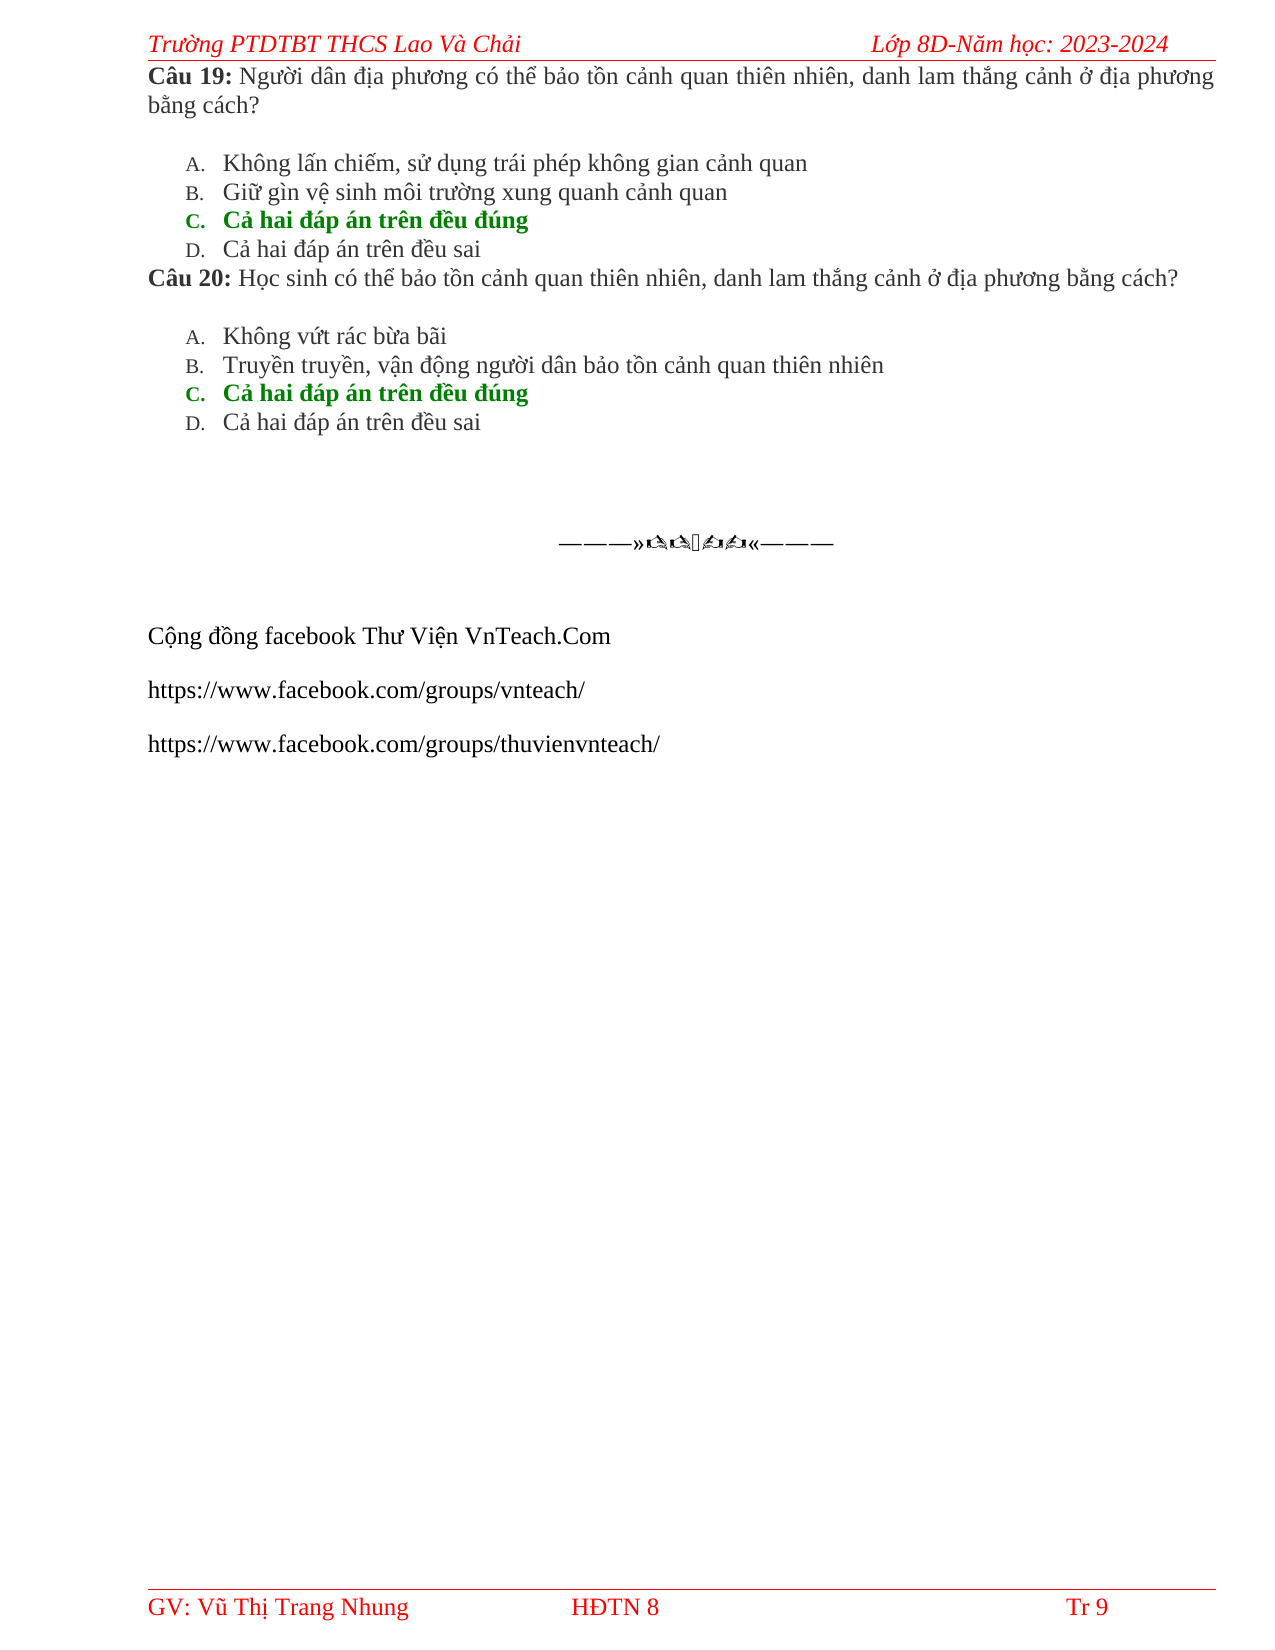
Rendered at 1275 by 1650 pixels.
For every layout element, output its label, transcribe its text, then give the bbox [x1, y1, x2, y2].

list Không lấn chiếm, sử dụng trái phép không gian cảnh quan [185, 148, 1216, 177]
text Cộng đồng facebook Thư Viện VnTeach.Com [148, 621, 1216, 650]
list Cả hai đáp án trên đều sai [185, 234, 1216, 263]
list Truyền truyền, vận động người dân bảo tồn cảnh quan thiên nhiên [185, 350, 1216, 378]
text Câu 19: Người dân địa phương có thể bảo tồn cảnh quan thiên nhiên, danh lam thắng cảnh ở địa phương bằng cách? [148, 61, 1216, 119]
text ———»«——— [166, 528, 1216, 557]
text https://www.facebook.com/groups/thuvienvnteach/ [148, 729, 1216, 758]
text https://www.facebook.com/groups/vnteach/ [148, 675, 1216, 704]
list Cả hai đáp án trên đều đúng [185, 206, 1216, 234]
text Câu 20: Học sinh có thể bảo tồn cảnh quan thiên nhiên, danh lam thắng cảnh ở địa phương bằng cách? [148, 263, 1216, 292]
list Cả hai đáp án trên đều sai [185, 407, 1216, 436]
list Cả hai đáp án trên đều đúng [185, 378, 1216, 407]
list Giữ gìn vệ sinh môi trường xung quanh cảnh quan [185, 177, 1216, 206]
list Không vứt rác bừa bãi [185, 321, 1216, 350]
